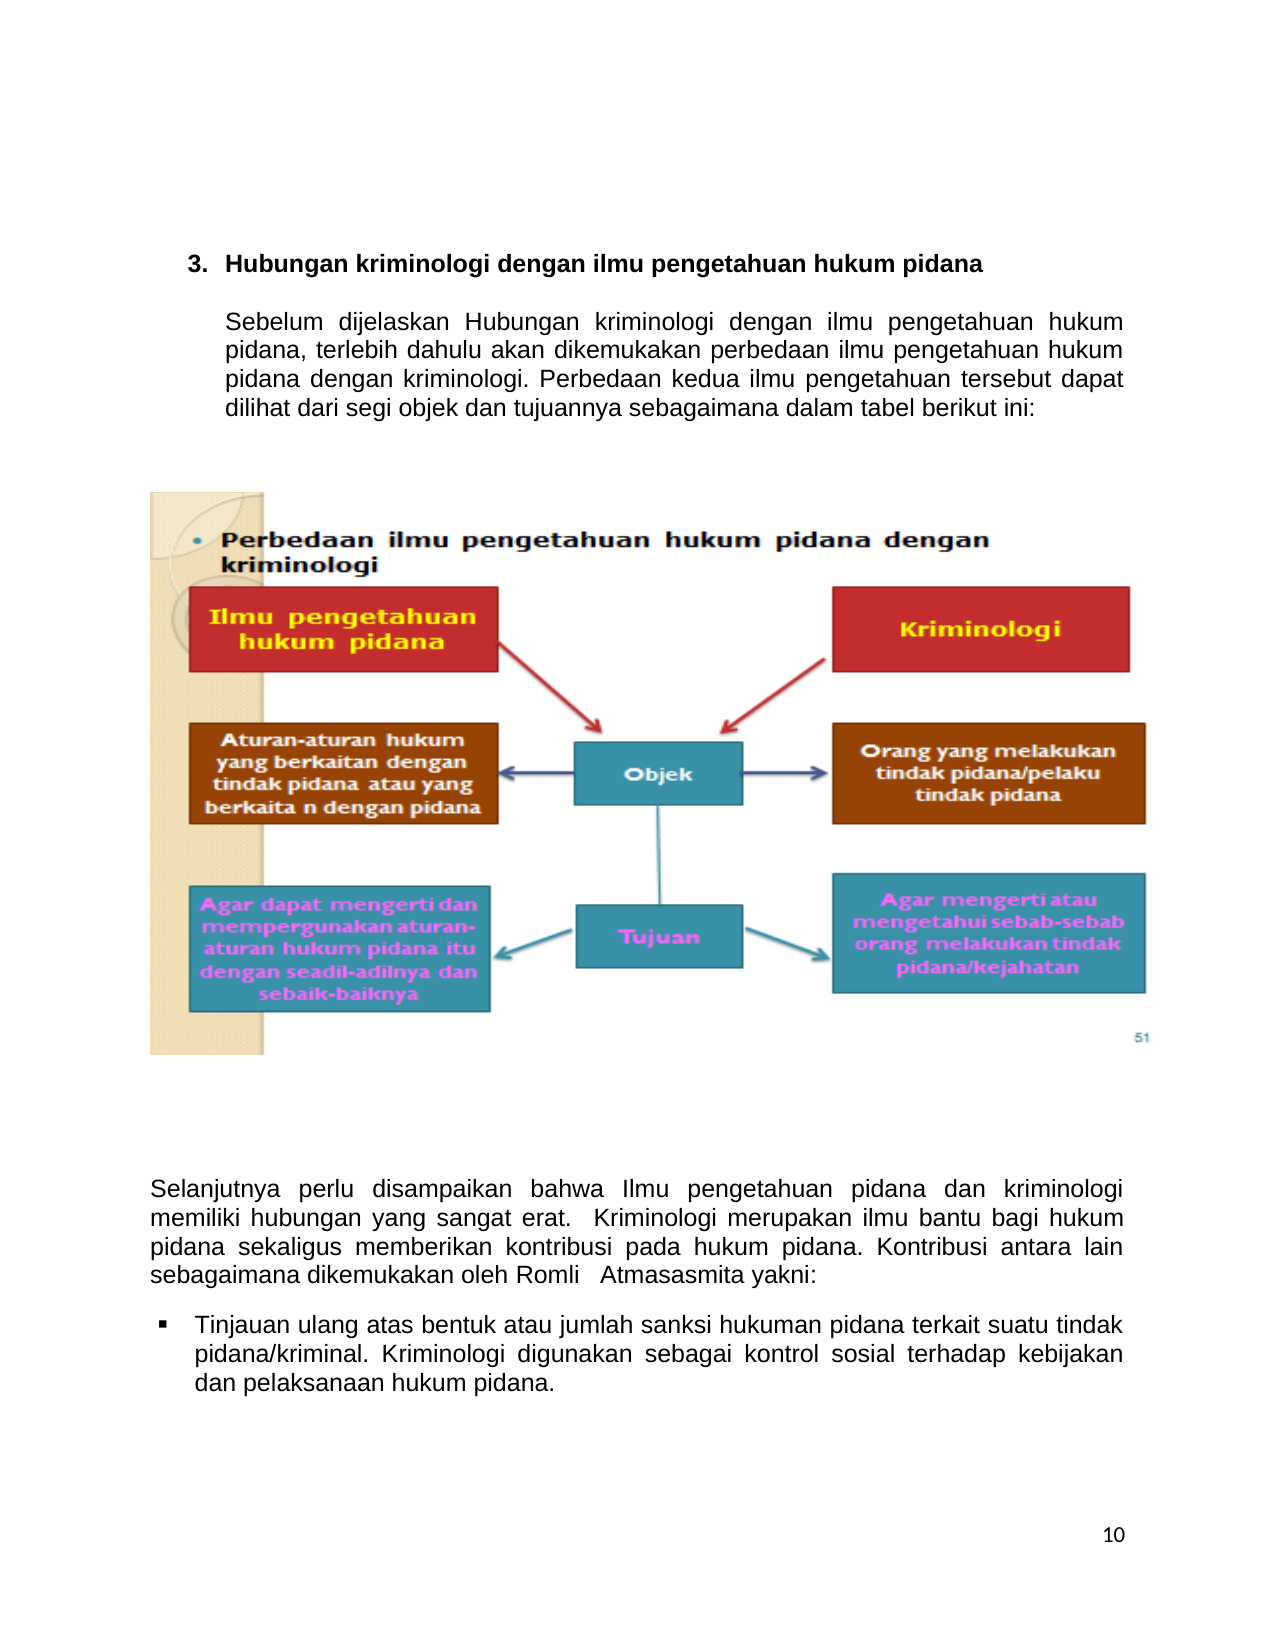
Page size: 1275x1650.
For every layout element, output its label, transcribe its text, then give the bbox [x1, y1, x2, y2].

picture [150, 492, 1176, 1055]
list Tinjauan ulang atas bentuk atau jumlah sanksi hukuman pidana terkait suatu tindak pidana/kriminal. Kriminologi digunakan sebagai kontrol sosial terhadap kebijakan dan pelaksanaan hukum pidana. [157, 1310, 1125, 1396]
text Selanjutnya perlu disampaikan bahwa Ilmu pengetahuan pidana dan kriminologi memiliki hubungan yang sangat erat. Kriminologi merupakan ilmu bantu bagi hukum pidana sekaligus memberikan kontribusi pada hukum pidana. Kontribusi antara lain sebagaimana dikemukakan oleh Romli Atmasasmita yakni: [150, 1174, 1125, 1289]
list Sebelum dijelaskan Hubungan kriminologi dengan ilmu pengetahuan hukum pidana, terlebih dahulu akan dikemukakan perbedaan ilmu pengetahuan hukum pidana dengan kriminologi. Perbedaan kedua ilmu pengetahuan tersebut dapat dilihat dari segi objek dan tujuannya sebagaimana dalam tabel berikut ini: [225, 307, 1125, 422]
list Hubungan kriminologi dengan ilmu pengetahuan hukum pidana [187, 249, 1125, 278]
